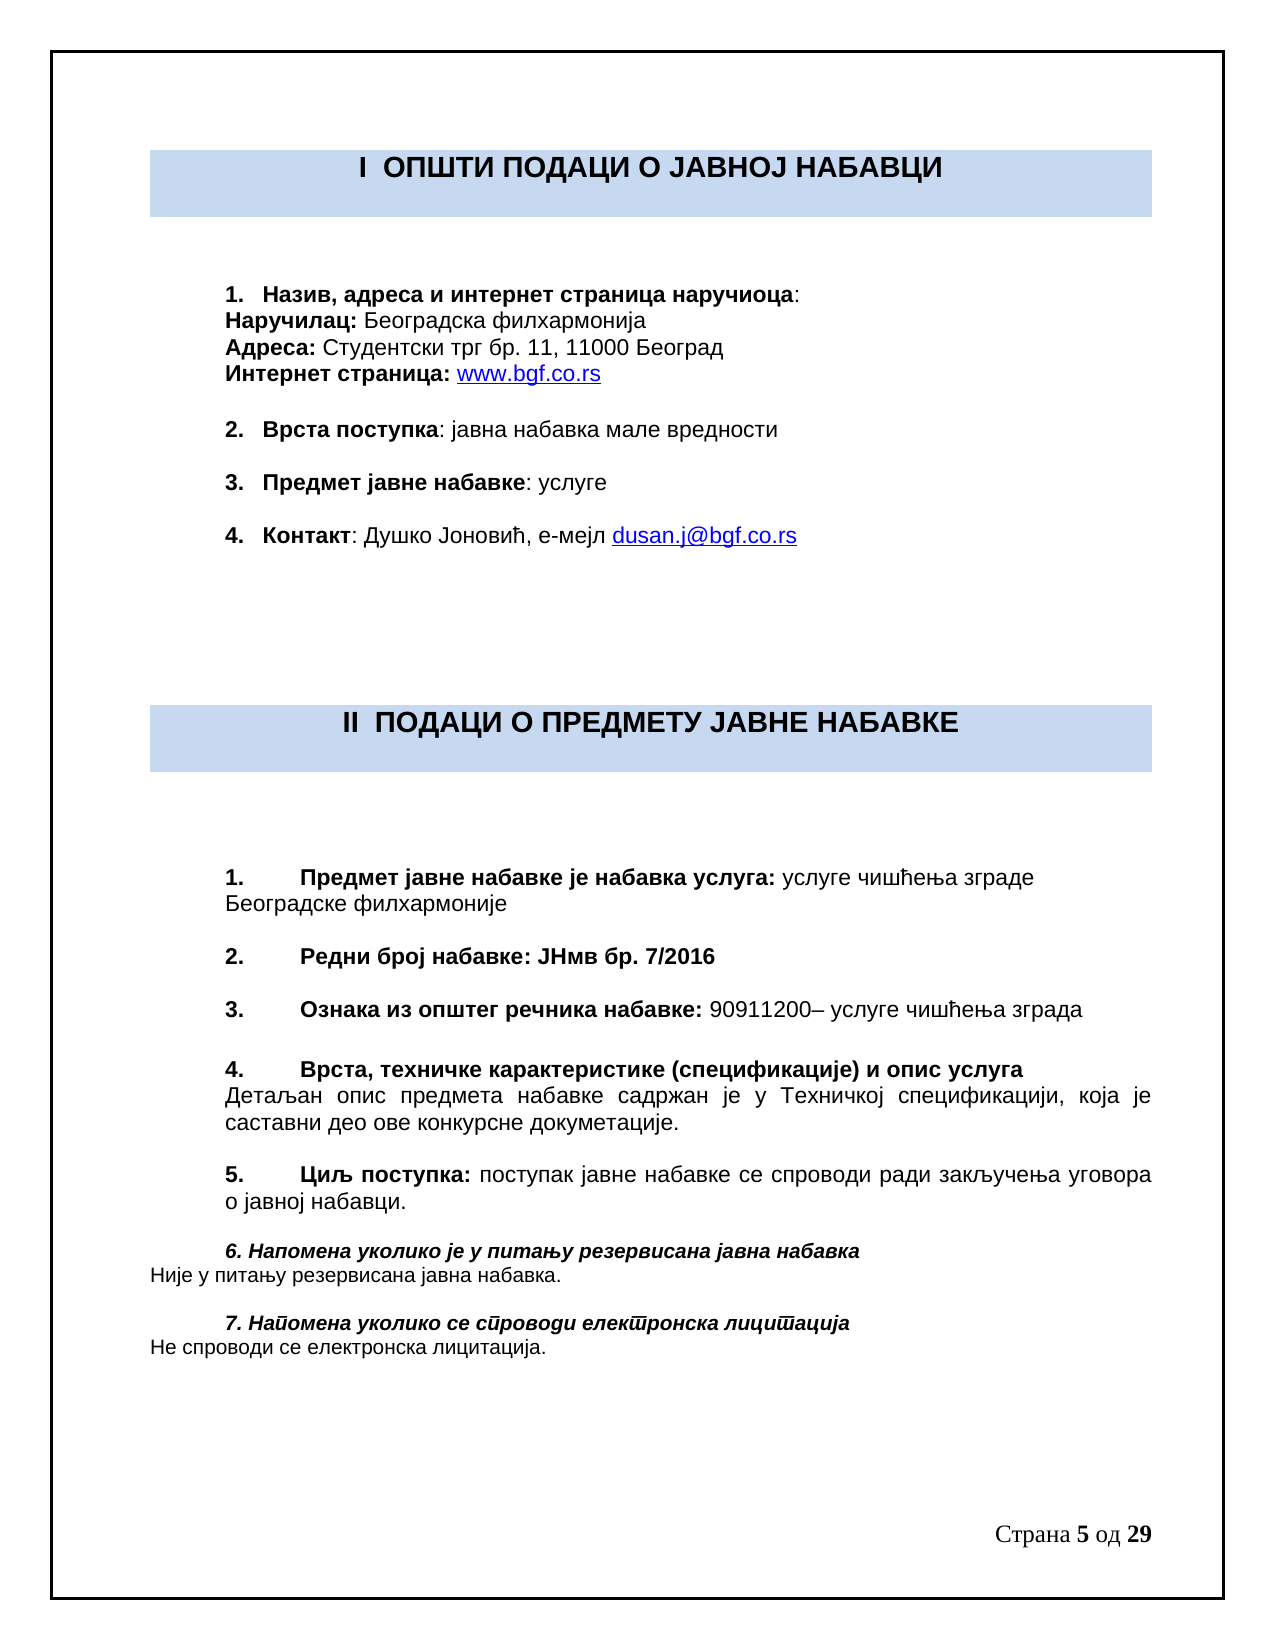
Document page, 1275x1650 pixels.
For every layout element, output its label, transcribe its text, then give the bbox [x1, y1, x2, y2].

list 4. Врста, техничке карактеристике (спецификације) и опис услуга [225, 1056, 1152, 1082]
list Контакт: Душко Јоновић, е-мејл dusan.j@bgf.co.rs [225, 522, 1152, 548]
list 3. Ознака из општег речника набавке: 90911200– услуге чишћења зграда [225, 996, 1152, 1022]
text 7. Напомена уколико се спроводи електронска лицитација [152, 1311, 1152, 1335]
text Не спроводи се електронска лицитација. [150, 1335, 1152, 1359]
list Предмет јавне набавке: услуге [225, 469, 1152, 496]
text I ОПШТИ ПОДАЦИ О ЈАВНОЈ НАБАВЦИ [150, 150, 1152, 183]
text Интернет страница: www.bgf.co.rs [150, 360, 1152, 386]
list Назив, адреса и интернет страница наручиоца: [225, 281, 1152, 307]
list Врста поступка: јавна набавка мале вредности [225, 416, 1152, 443]
text 6. Напомена уколико је у питању резервисана јавна набавка [150, 1239, 1152, 1263]
text II ПОДАЦИ О ПРЕДМЕТУ ЈАВНЕ НАБАВКЕ [150, 705, 1152, 738]
text Наручилац: Београдска филхармонија [150, 307, 1152, 333]
text Адреса: Студентски трг бр. 11, 11000 Београд [150, 333, 1152, 360]
list 1. Предмет јавне набавке је набавка услуга: услуге чишћења зграде Београдске филхармоније [225, 864, 1152, 917]
list 2. Редни број набавке: ЈНмв бр. 7/2016 [225, 943, 1152, 969]
text Није у питању резервисана јавна набавка. [150, 1263, 1152, 1287]
list Детаљан опис предмета набавке садржан је у Техничкој спецификацији, која је саставни део ове конкурсне докуметације. [225, 1082, 1152, 1135]
list 5. Циљ поступка: поступак јавне набавке се спроводи ради закључења уговора о јавној набавци. [225, 1161, 1152, 1214]
